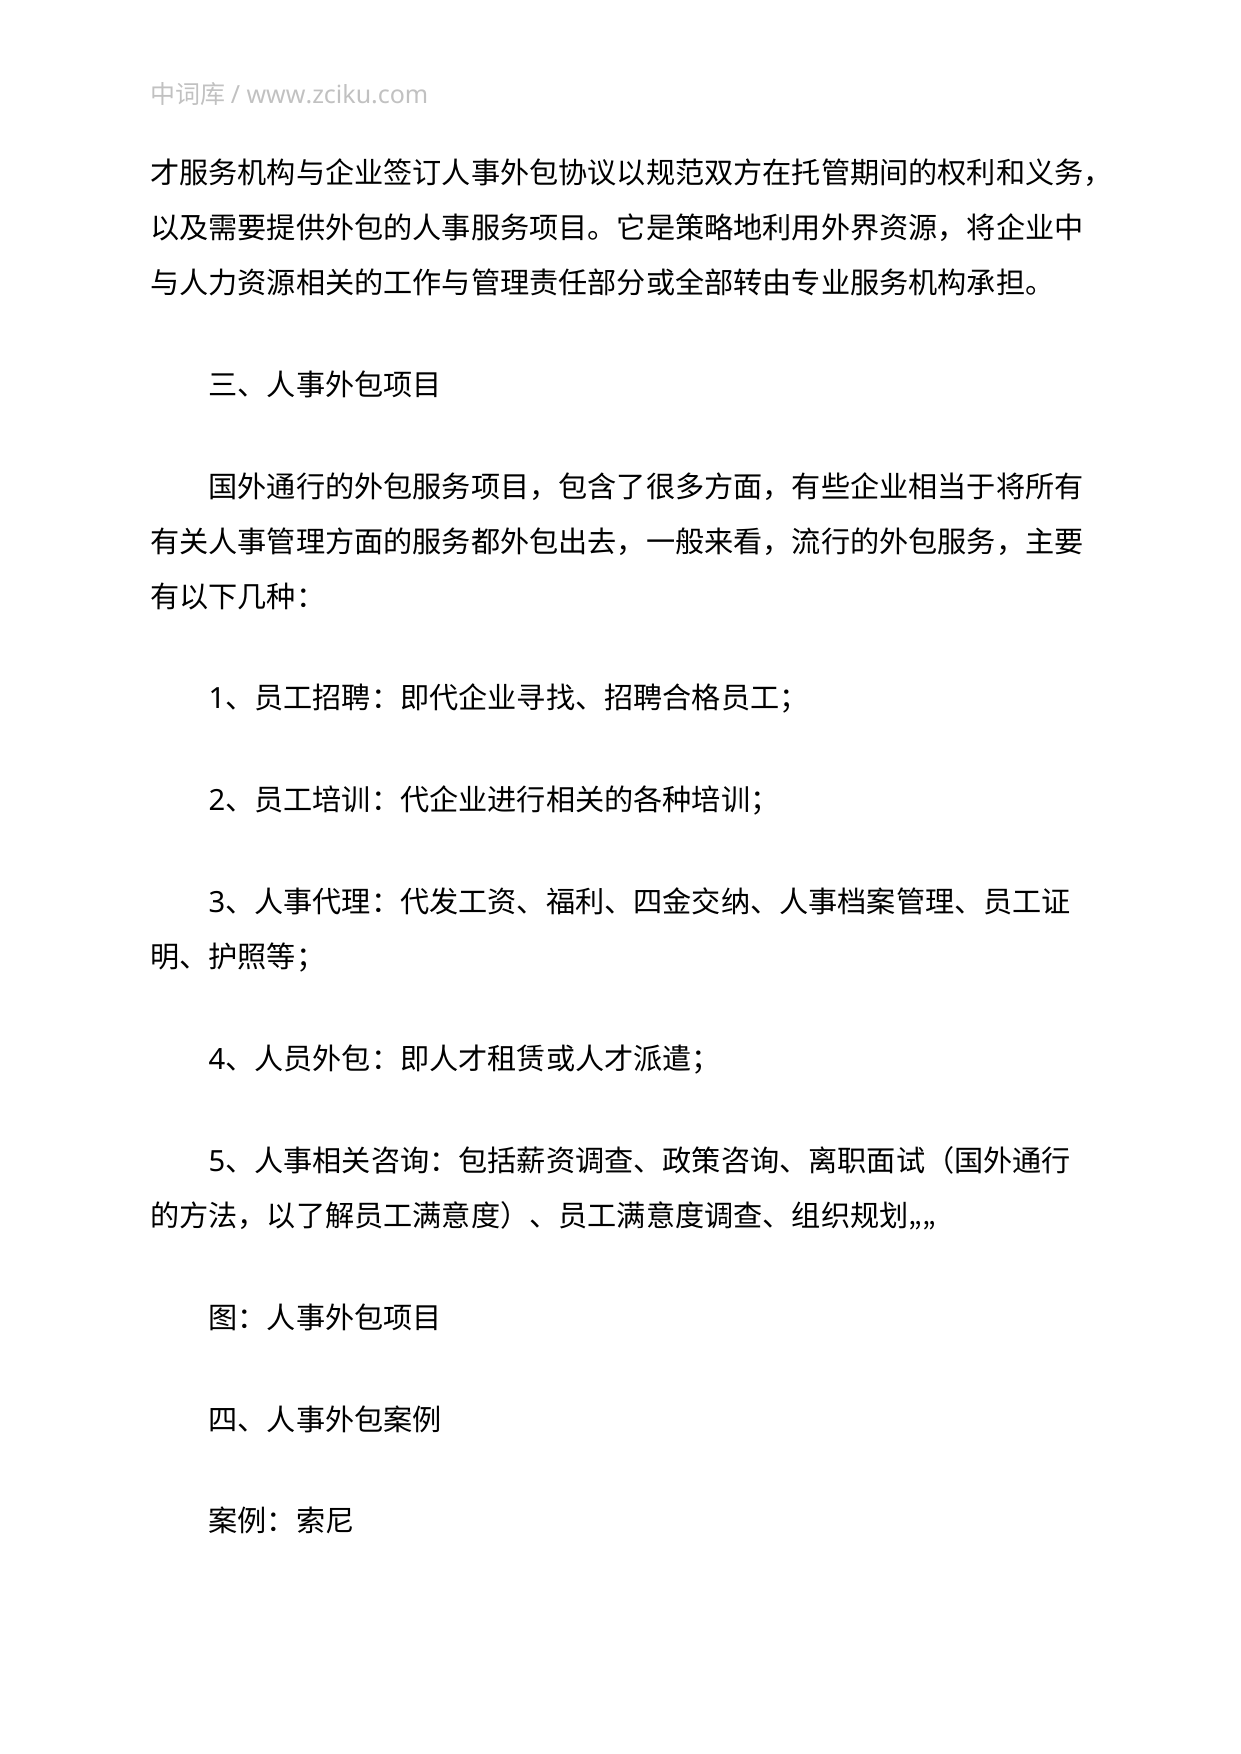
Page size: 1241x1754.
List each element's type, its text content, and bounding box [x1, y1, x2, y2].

text 四、人事外包案例 [150, 1396, 1090, 1438]
text 国外通行的外包服务项目，包含了很多方面，有些企业相当于将所有有关人事管理方面的服务都外包出去，一般来看，流行的外包服务，主要有以下几种： [150, 463, 1090, 615]
text 1、员工招聘：即代企业寻找、招聘合格员工； [150, 675, 1090, 717]
text 3、人事代理：代发工资、福利、四金交纳、人事档案管理、员工证明、护照等； [150, 879, 1090, 976]
text 图：人事外包项目 [150, 1294, 1090, 1337]
text 三、人事外包项目 [150, 362, 1090, 404]
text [150, 150, 1090, 302]
text 案例：索尼 [150, 1498, 1090, 1540]
text 4、人员外包：即人才租赁或人才派遣； [150, 1036, 1090, 1078]
text 5、人事相关咨询：包括薪资调查、政策咨询、离职面试（国外通行的方法，以了解员工满意度）、员工满意度调查、组织规划„„ [150, 1138, 1090, 1235]
text 2、员工培训：代企业进行相关的各种培训； [150, 777, 1090, 819]
